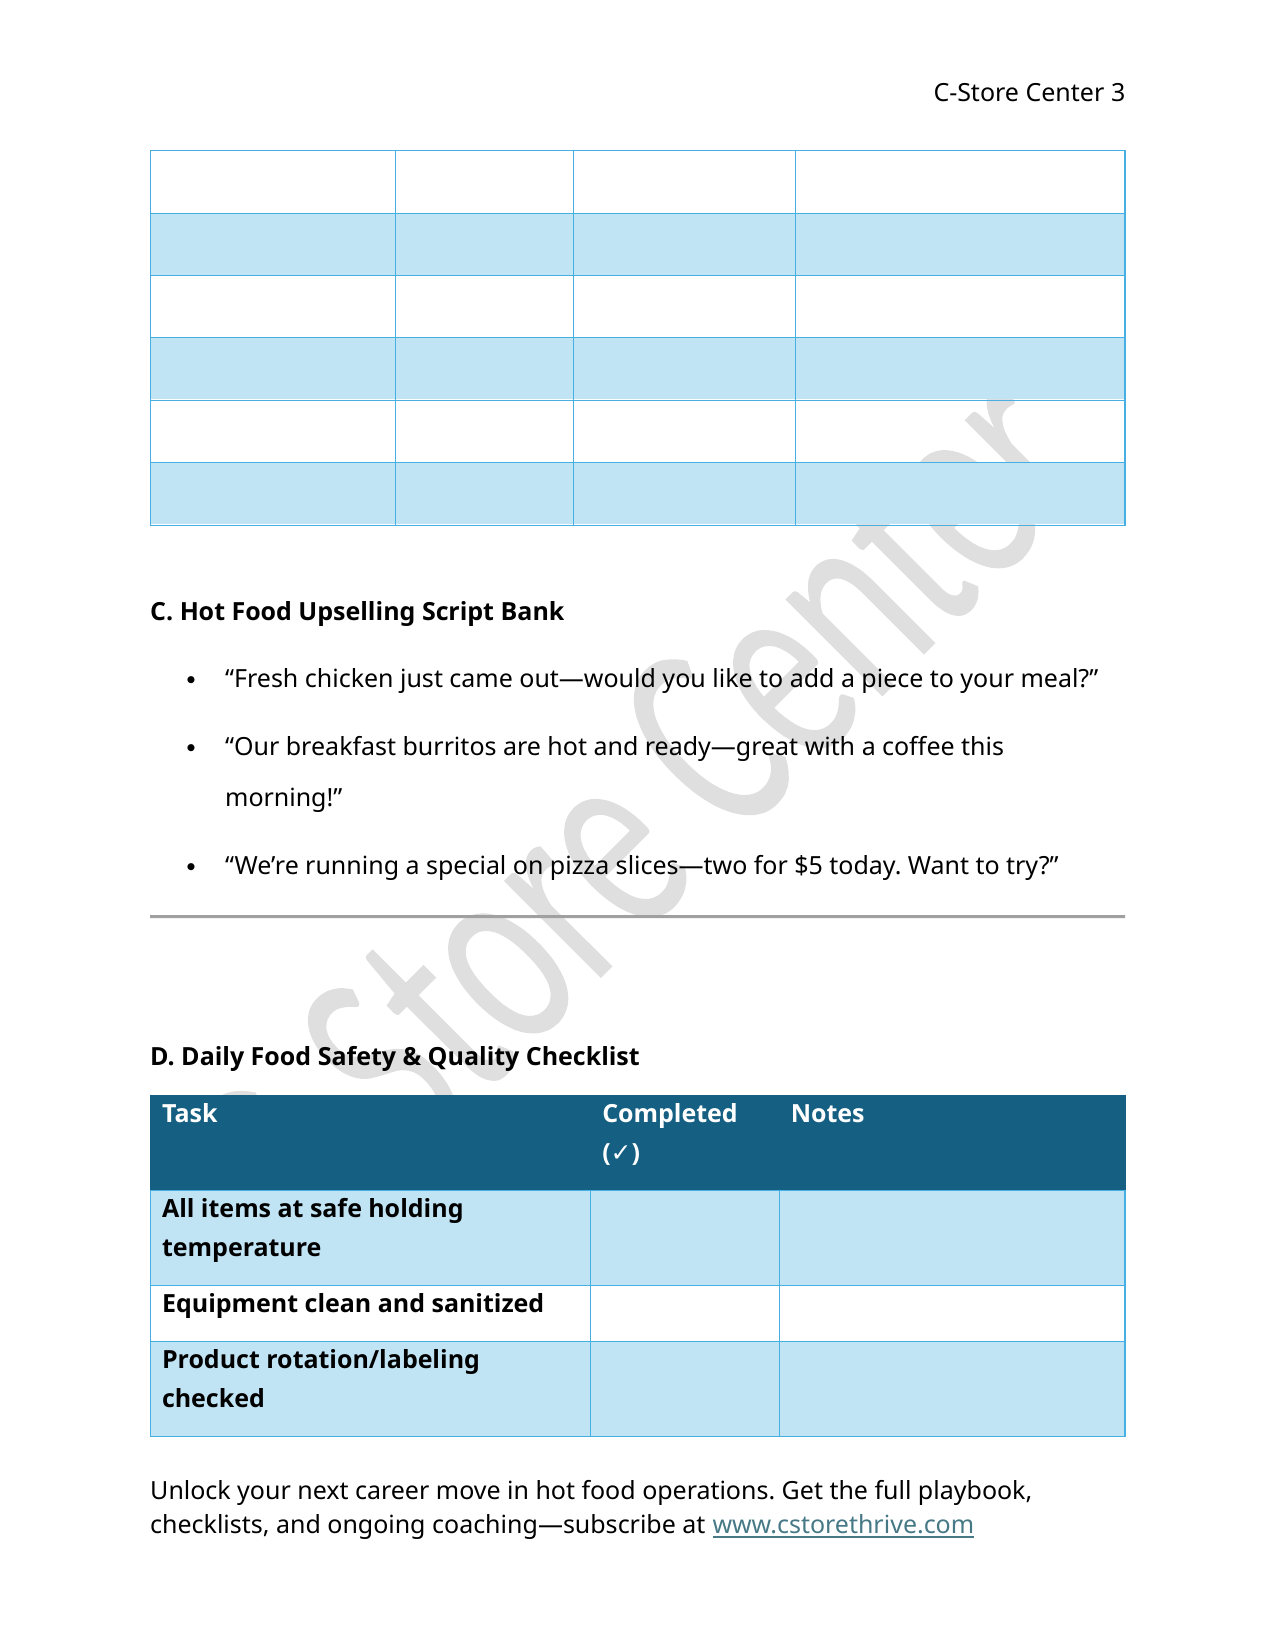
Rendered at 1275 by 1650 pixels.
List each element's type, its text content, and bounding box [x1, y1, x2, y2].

table_cell [591, 1191, 779, 1285]
text D. Daily Food Safety & Quality Checklist [150, 1039, 1125, 1073]
table_cell [151, 276, 395, 337]
table_cell [591, 1342, 779, 1436]
table_cell [151, 214, 395, 275]
table_cell [780, 1286, 1124, 1341]
table_cell Equipment clean and sanitized [151, 1286, 590, 1341]
text C. Hot Food Upselling Script Bank [150, 593, 1125, 627]
table_cell [796, 214, 1124, 275]
table_header Notes [780, 1096, 1124, 1190]
table_header Task [151, 1096, 590, 1190]
table_cell [151, 401, 395, 462]
table_cell [796, 401, 1124, 462]
table_cell [574, 401, 795, 462]
table_cell [396, 338, 573, 399]
table_cell [796, 151, 1124, 212]
table_cell [396, 401, 573, 462]
table_cell Product rotation/labeling checked [151, 1342, 590, 1436]
list “We’re running a special on pizza slices—two for $5 today. Want to try?” [187, 847, 1125, 881]
table_cell All items at safe holding temperature [151, 1191, 590, 1285]
table_cell [396, 151, 573, 212]
table_cell [574, 338, 795, 399]
table_cell [574, 276, 795, 337]
list “Fresh chicken just came out—would you like to add a piece to your meal?” [187, 661, 1125, 695]
table_cell [151, 338, 395, 399]
table_cell [780, 1342, 1124, 1436]
table_cell [396, 276, 573, 337]
table_cell [780, 1191, 1124, 1285]
table_header Completed (✓) [591, 1096, 779, 1190]
table_cell [574, 463, 795, 524]
table_cell [796, 463, 1124, 524]
table_cell [396, 463, 573, 524]
table_cell [591, 1286, 779, 1341]
table_cell [151, 151, 395, 212]
table_cell [574, 214, 795, 275]
table_cell [151, 463, 395, 524]
table_cell [396, 214, 573, 275]
table_cell [574, 151, 795, 212]
list “Our breakfast burritos are hot and ready—great with a coffee this morning!” [187, 729, 1125, 814]
table_cell [796, 276, 1124, 337]
table_cell [796, 338, 1124, 399]
